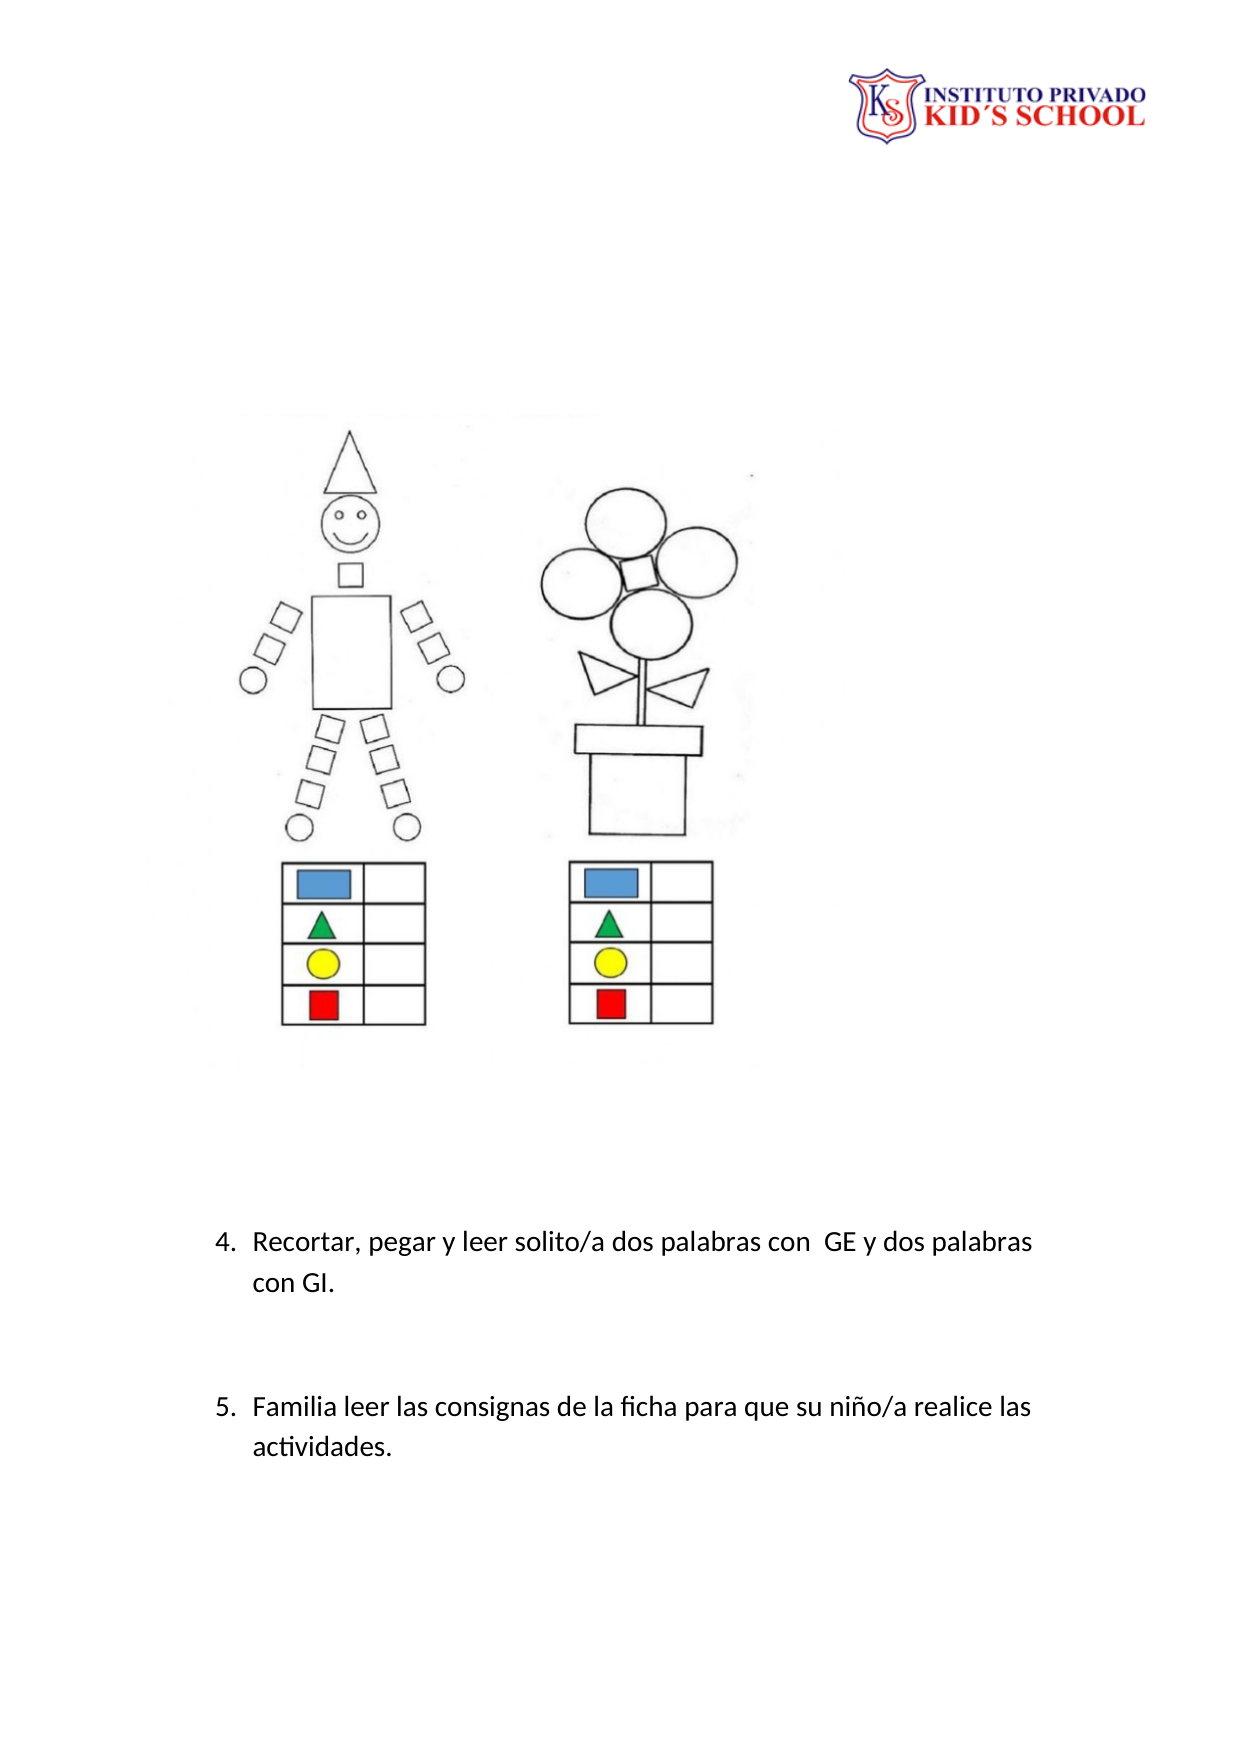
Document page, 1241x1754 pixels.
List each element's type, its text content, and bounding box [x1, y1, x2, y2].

list Familia leer las consignas de la ficha para que su niño/a realice las actividades. [215, 1388, 1063, 1464]
list Recortar, pegar y leer solito/a dos palabras con GE y dos palabras con GI. [215, 1223, 1063, 1300]
picture [848, 68, 1146, 145]
picture [138, 414, 860, 1069]
